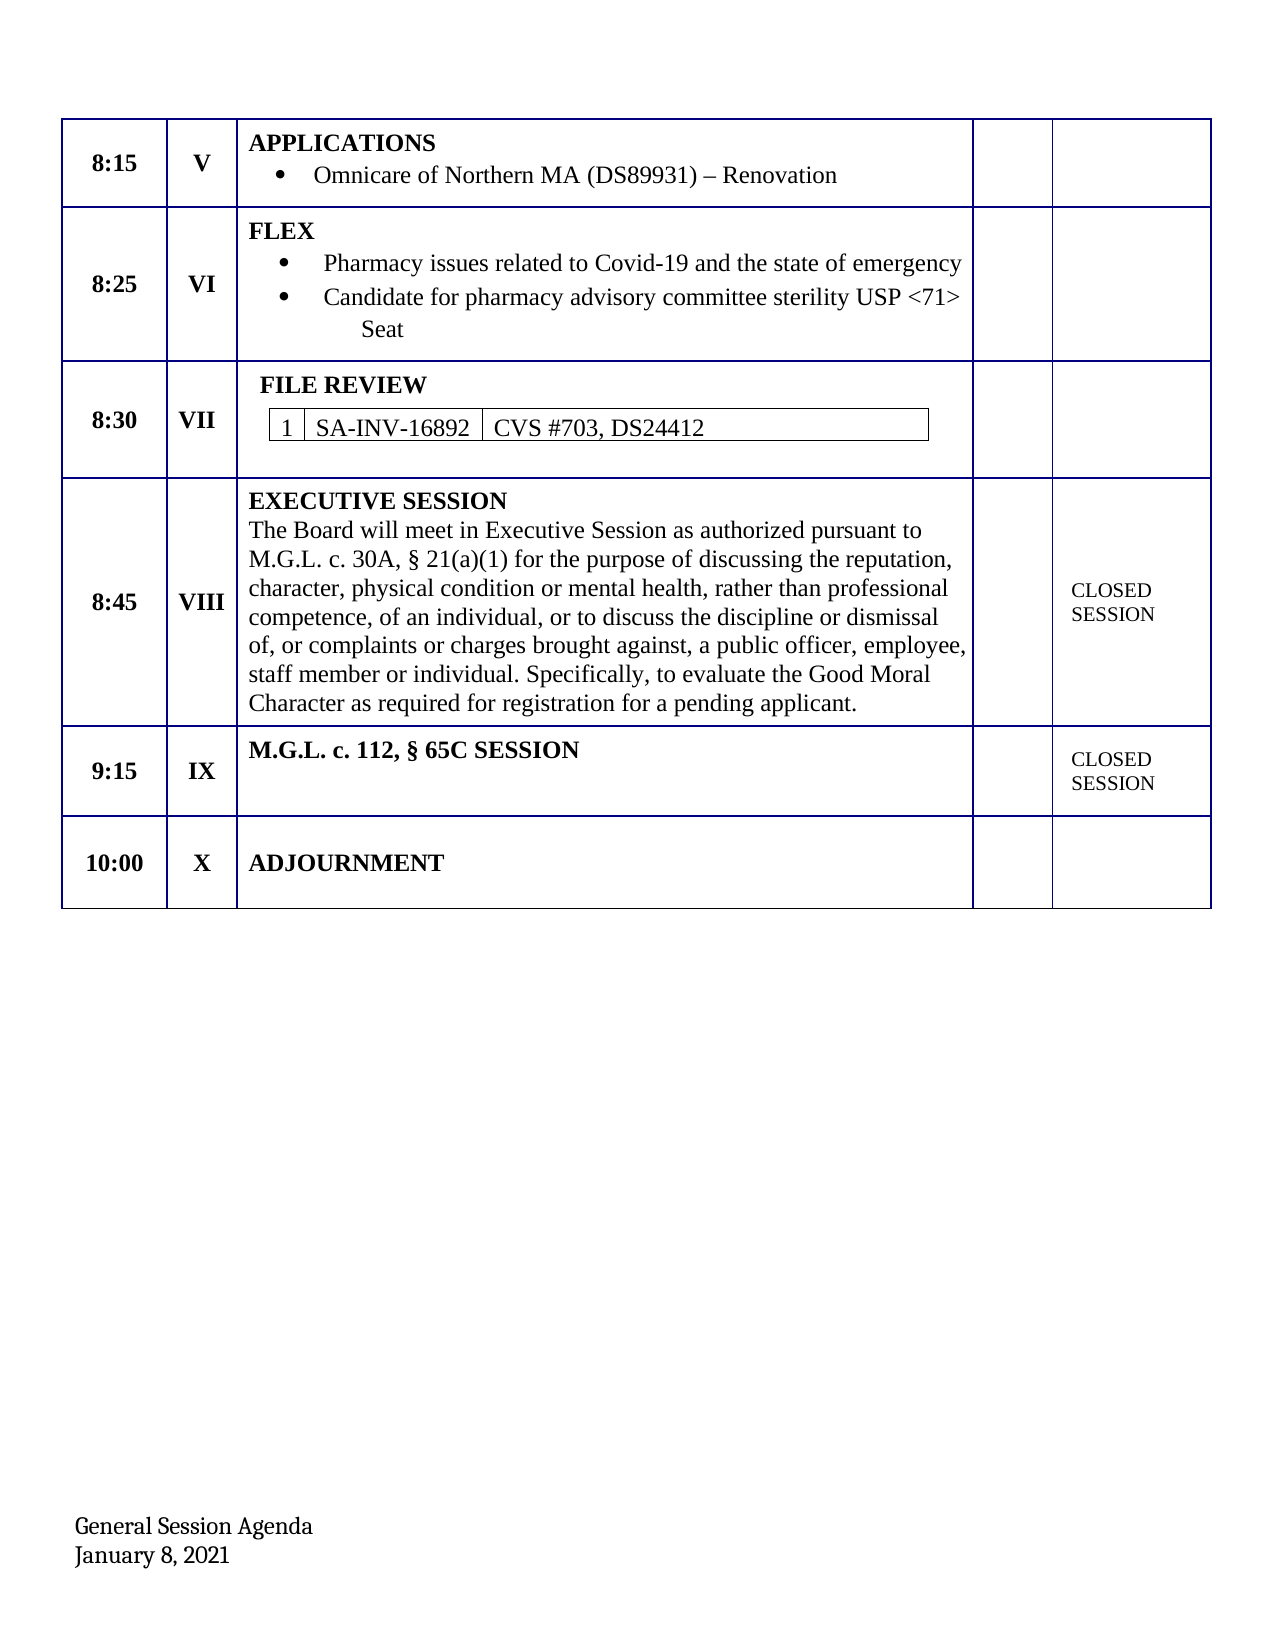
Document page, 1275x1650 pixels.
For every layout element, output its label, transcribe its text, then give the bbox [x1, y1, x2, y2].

table_cell [974, 479, 1052, 725]
table_cell EXECUTIVE SESSION The Board will meet in Executive Session as authorized pursuant to M.G.L. c. 30A, § 21(a)(1) for the purpose of discussing the reputation, character, physical condition or mental health, rather than professional competence, of an individual, or to discuss the discipline or dismissal of, or complaints or charges brought against, a public officer, employee, staff member or individual. Specifically, to evaluate the Good Moral Character as required for registration for a pending applicant. [238, 479, 972, 725]
table_cell [974, 817, 1052, 908]
table_header APPLICATIONS Omnicare of Northern MA (DS89931) – Renovation [238, 120, 972, 206]
table_cell M.G.L. c. 112, § 65C SESSION [238, 727, 972, 815]
table_cell VIII [168, 479, 236, 725]
table_cell [974, 362, 1052, 477]
table_cell ADJOURNMENT [238, 817, 972, 908]
table_header [974, 120, 1052, 206]
table_cell 9:15 [63, 727, 166, 815]
table_cell [974, 208, 1052, 360]
table_cell CLOSED SESSION [1053, 479, 1210, 725]
table_cell 8:45 [63, 479, 166, 725]
table_cell 10:00 [63, 817, 166, 908]
table_cell X [168, 817, 236, 908]
table_cell 8:30 [63, 362, 166, 477]
table_cell FLEX Pharmacy issues related to Covid-19 and the state of emergency Candidate for pharmacy advisory committee sterility USP <71> Seat [238, 208, 972, 360]
table_cell VI [168, 208, 236, 360]
table_header [1053, 120, 1210, 206]
table_cell [1053, 817, 1210, 908]
table_header 8:15 [63, 120, 166, 206]
table_cell FILE REVIEW [238, 362, 972, 477]
table_cell VII [168, 362, 236, 477]
table_cell [1053, 208, 1210, 360]
table_cell [1053, 362, 1210, 477]
table_cell IX [168, 727, 236, 815]
table_cell CLOSED SESSION [1053, 727, 1210, 815]
table_header V [168, 120, 236, 206]
table_cell 8:25 [63, 208, 166, 360]
table_cell [974, 727, 1052, 815]
